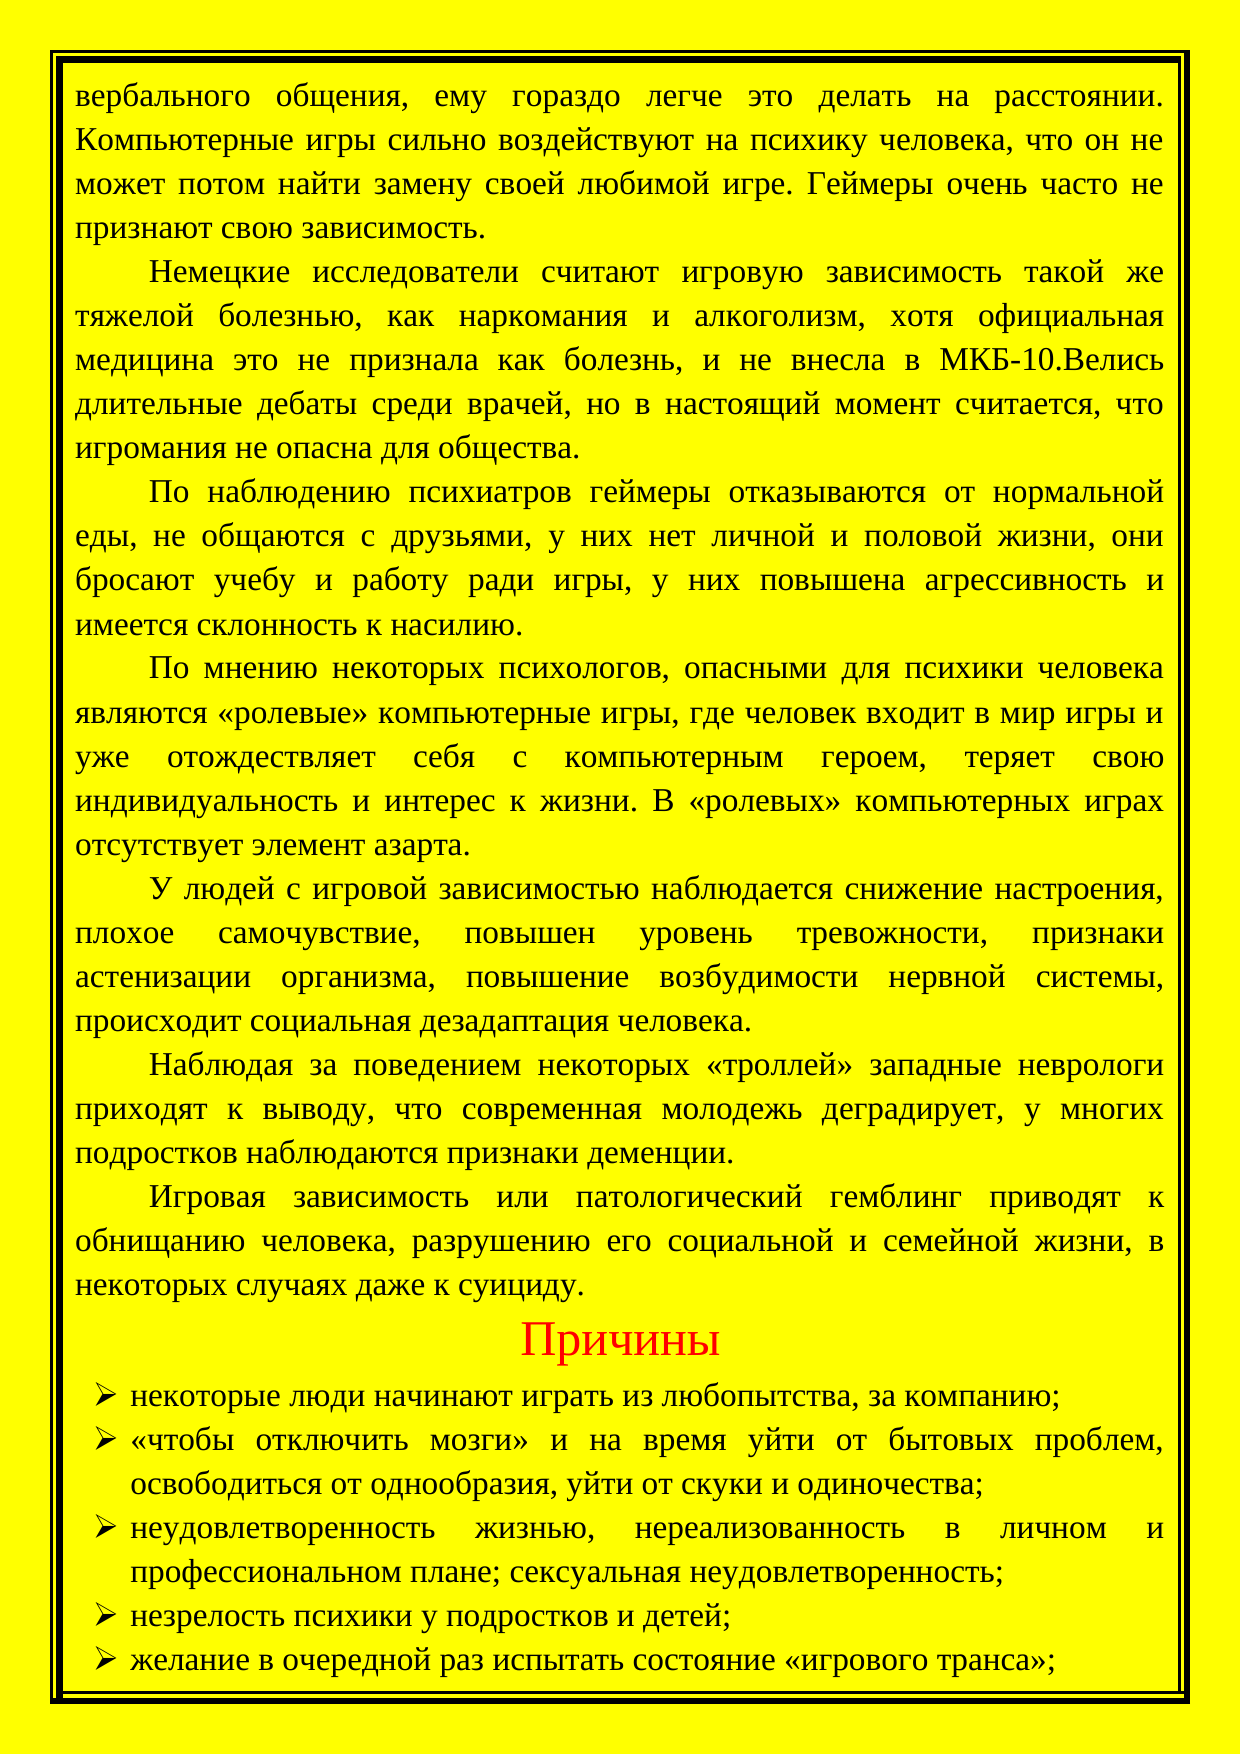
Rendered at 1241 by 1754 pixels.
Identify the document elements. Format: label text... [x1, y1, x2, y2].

text По мнению некоторых психологов, опасными для психики человека являются «ролевые» компьютерные игры, где человек входит в мир игры и уже отождествляет себя с компьютерным героем, теряет свою индивидуальность и интерес к жизни. В «ролевых» компьютерных играх отсутствует элемент азарта. [75, 648, 1165, 862]
text Наблюдая за поведением некоторых «троллей» западные неврологи приходят к выводу, что современная молодежь деградирует, у многих подростков наблюдаются признаки деменции. [75, 1044, 1165, 1171]
list «чтобы отключить мозги» и на время уйти от бытовых проблем, освободиться от однообразия, уйти от скуки и одиночества; [93, 1419, 1165, 1501]
list желание в очередной раз испытать состояние «игрового транса»; [93, 1639, 1165, 1677]
text Игровая зависимость или патологический гемблинг приводят к обнищанию человека, разрушению его социальной и семейной жизни, в некоторых случаях даже к суициду. [75, 1177, 1165, 1303]
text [75, 75, 1165, 246]
text По наблюдению психиатров геймеры отказываются от нормальной еды, не общаются с друзьями, у них нет личной и половой жизни, они бросают учебу и работу ради игры, у них повышена агрессивность и имеется склонность к насилию. [75, 472, 1165, 642]
text Немецкие исследователи считают игровую зависимость такой же тяжелой болезнью, как наркомания и алкоголизм, хотя официальная медицина это не признала как болезнь, и не внесла в МКБ-10.Велись длительные дебаты среди врачей, но в настоящий момент считается, что игромания не опасна для общества. [75, 251, 1165, 466]
list некоторые люди начинают играть из любопытства, за компанию; [93, 1375, 1165, 1413]
list незрелость психики у подростков и детей; [93, 1595, 1165, 1633]
text Причины [75, 1309, 1165, 1366]
text У людей с игровой зависимостью наблюдается снижение настроения, плохое самочувствие, повышен уровень тревожности, признаки астенизации организма, повышение возбудимости нервной системы, происходит социальная дезадаптация человека. [75, 868, 1165, 1039]
list неудовлетворенность жизнью, нереализованность в личном и профессиональном плане; сексуальная неудовлетворенность; [93, 1507, 1165, 1589]
